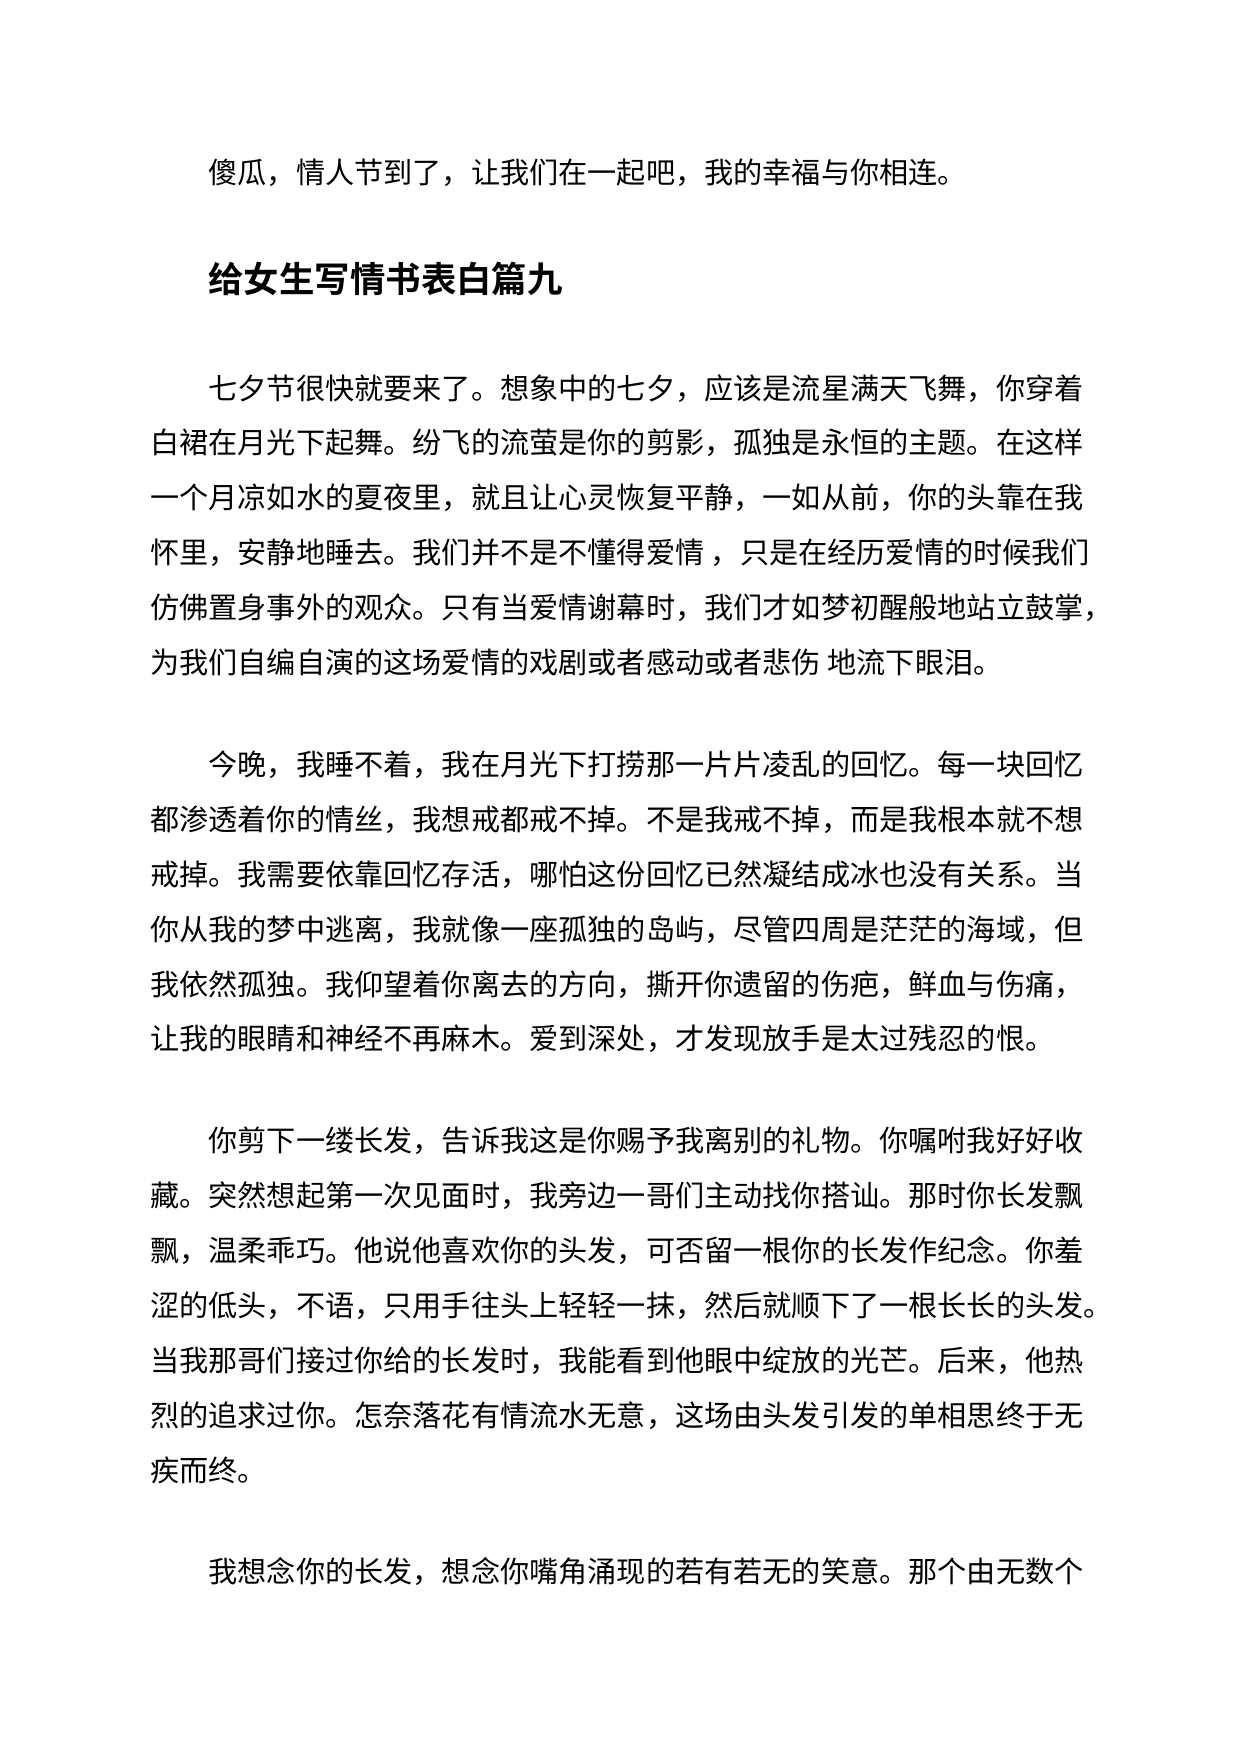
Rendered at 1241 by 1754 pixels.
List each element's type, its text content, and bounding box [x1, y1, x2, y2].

text 今晚，我睡不着，我在月光下打捞那一片片凌乱的回忆。每一块回忆都渗透着你的情丝，我想戒都戒不掉。不是我戒不掉，而是我根本就不想戒掉。我需要依靠回忆存活，哪怕这份回忆已然凝结成冰也没有关系。当你从我的梦中逃离，我就像一座孤独的岛屿，尽管四周是茫茫的海域，但我依然孤独。我仰望着你离去的方向，撕开你遗留的伤疤，鲜血与伤痛，让我的眼睛和神经不再麻木。爱到深处，才发现放手是太过残忍的恨。 [150, 741, 1090, 1058]
text 给女生写情书表白篇九 [150, 252, 1090, 303]
text 傻瓜，情人节到了，让我们在一起吧，我的幸福与你相连。 [150, 150, 1090, 192]
text 你剪下一缕长发，告诉我这是你赐予我离别的礼物。你嘱咐我好好收藏。突然想起第一次见面时，我旁边一哥们主动找你搭讪。那时你长发飘飘，温柔乖巧。他说他喜欢你的头发，可否留一根你的长发作纪念。你羞涩的低头，不语，只用手往头上轻轻一抹，然后就顺下了一根长长的头发。当我那哥们接过你给的长发时，我能看到他眼中绽放的光芒。后来，他热烈的追求过你。怎奈落花有情流水无意，这场由头发引发的单相思终于无疾而终。 [150, 1118, 1090, 1489]
text 七夕节很快就要来了。想象中的七夕，应该是流星满天飞舞，你穿着白裙在月光下起舞。纷飞的流萤是你的剪影，孤独是永恒的主题。在这样一个月凉如水的夏夜里，就且让心灵恢复平静，一如从前，你的头靠在我怀里，安静地睡去。我们并不是不懂得爱情 ，只是在经历爱情的时候我们仿佛置身事外的观众。只有当爱情谢幕时，我们才如梦初醒般地站立鼓掌，为我们自编自演的这场爱情的戏剧或者感动或者悲伤 地流下眼泪。 [150, 365, 1090, 682]
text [150, 1549, 1090, 1591]
